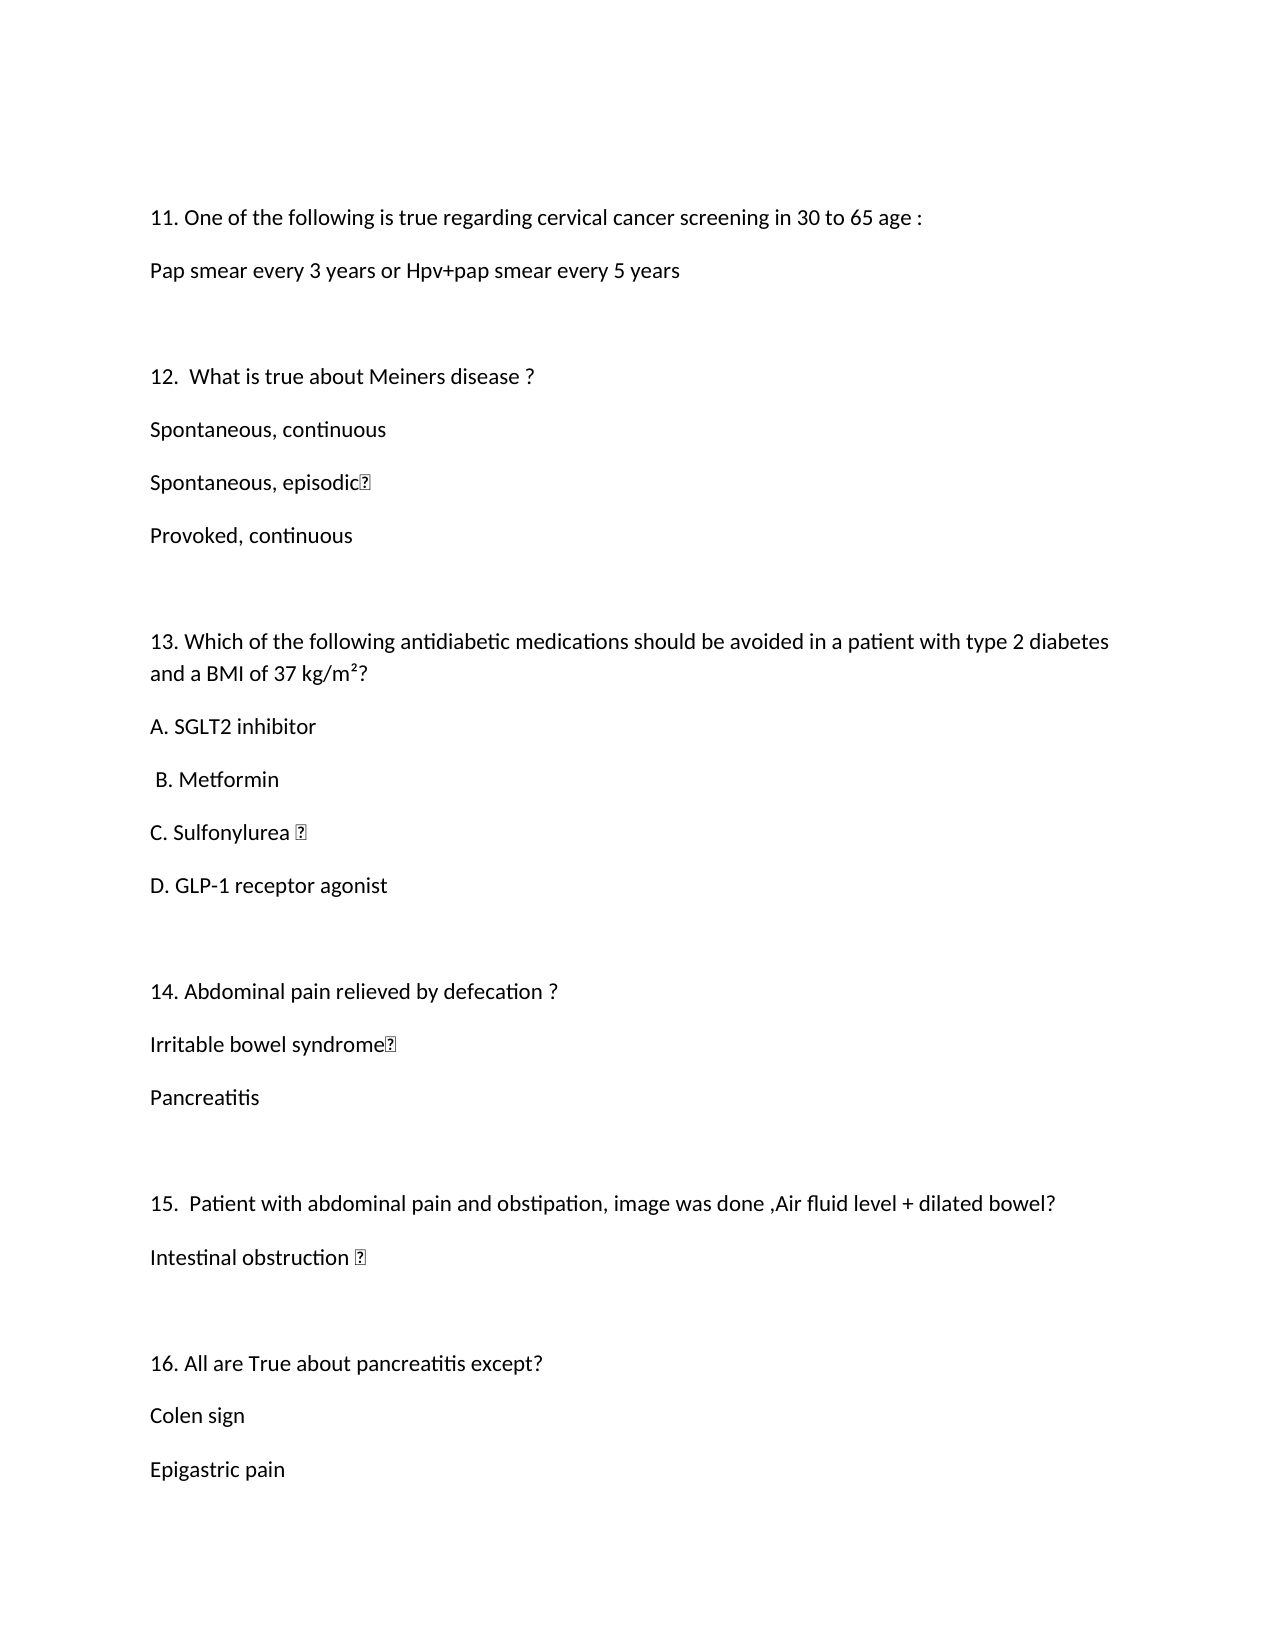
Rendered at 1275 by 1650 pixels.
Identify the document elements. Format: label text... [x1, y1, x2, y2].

text Spontaneous, continuous [150, 415, 1125, 443]
text Epigastric pain [150, 1455, 1125, 1483]
text Pap smear every 3 years or Hpv+pap smear every 5 years [150, 256, 1125, 284]
text 13. Which of the following antidiabetic medications should be avoided in a patient with type 2 diabetes and a BMI of 37 kg/m²? [150, 627, 1125, 687]
text Colen sign [150, 1402, 1125, 1430]
text Intestinal obstruction ✅ [150, 1243, 1125, 1271]
text Provoked, continuous [150, 521, 1125, 549]
text Pancreatitis [150, 1083, 1125, 1112]
text 16. All are True about pancreatitis except? [150, 1349, 1125, 1377]
text Irritable bowel syndrome✅ [150, 1031, 1125, 1058]
text 15. Patient with abdominal pain and obstipation, image was done ,Air fluid level + dilated bowel? [150, 1189, 1125, 1218]
text 12. What is true about Meiners disease ? [150, 362, 1125, 390]
text B. Metformin [150, 765, 1125, 793]
text C. Sulfonylurea ✅ [150, 818, 1125, 846]
text A. SGLT2 inhibitor [150, 712, 1125, 740]
text 11. One of the following is true regarding cervical cancer screening in 30 to 65 age : [150, 203, 1125, 231]
text D. GLP-1 receptor agonist [150, 871, 1125, 899]
text Spontaneous, episodic✅ [150, 468, 1125, 496]
text 14. Abdominal pain relieved by defecation ? [150, 977, 1125, 1006]
